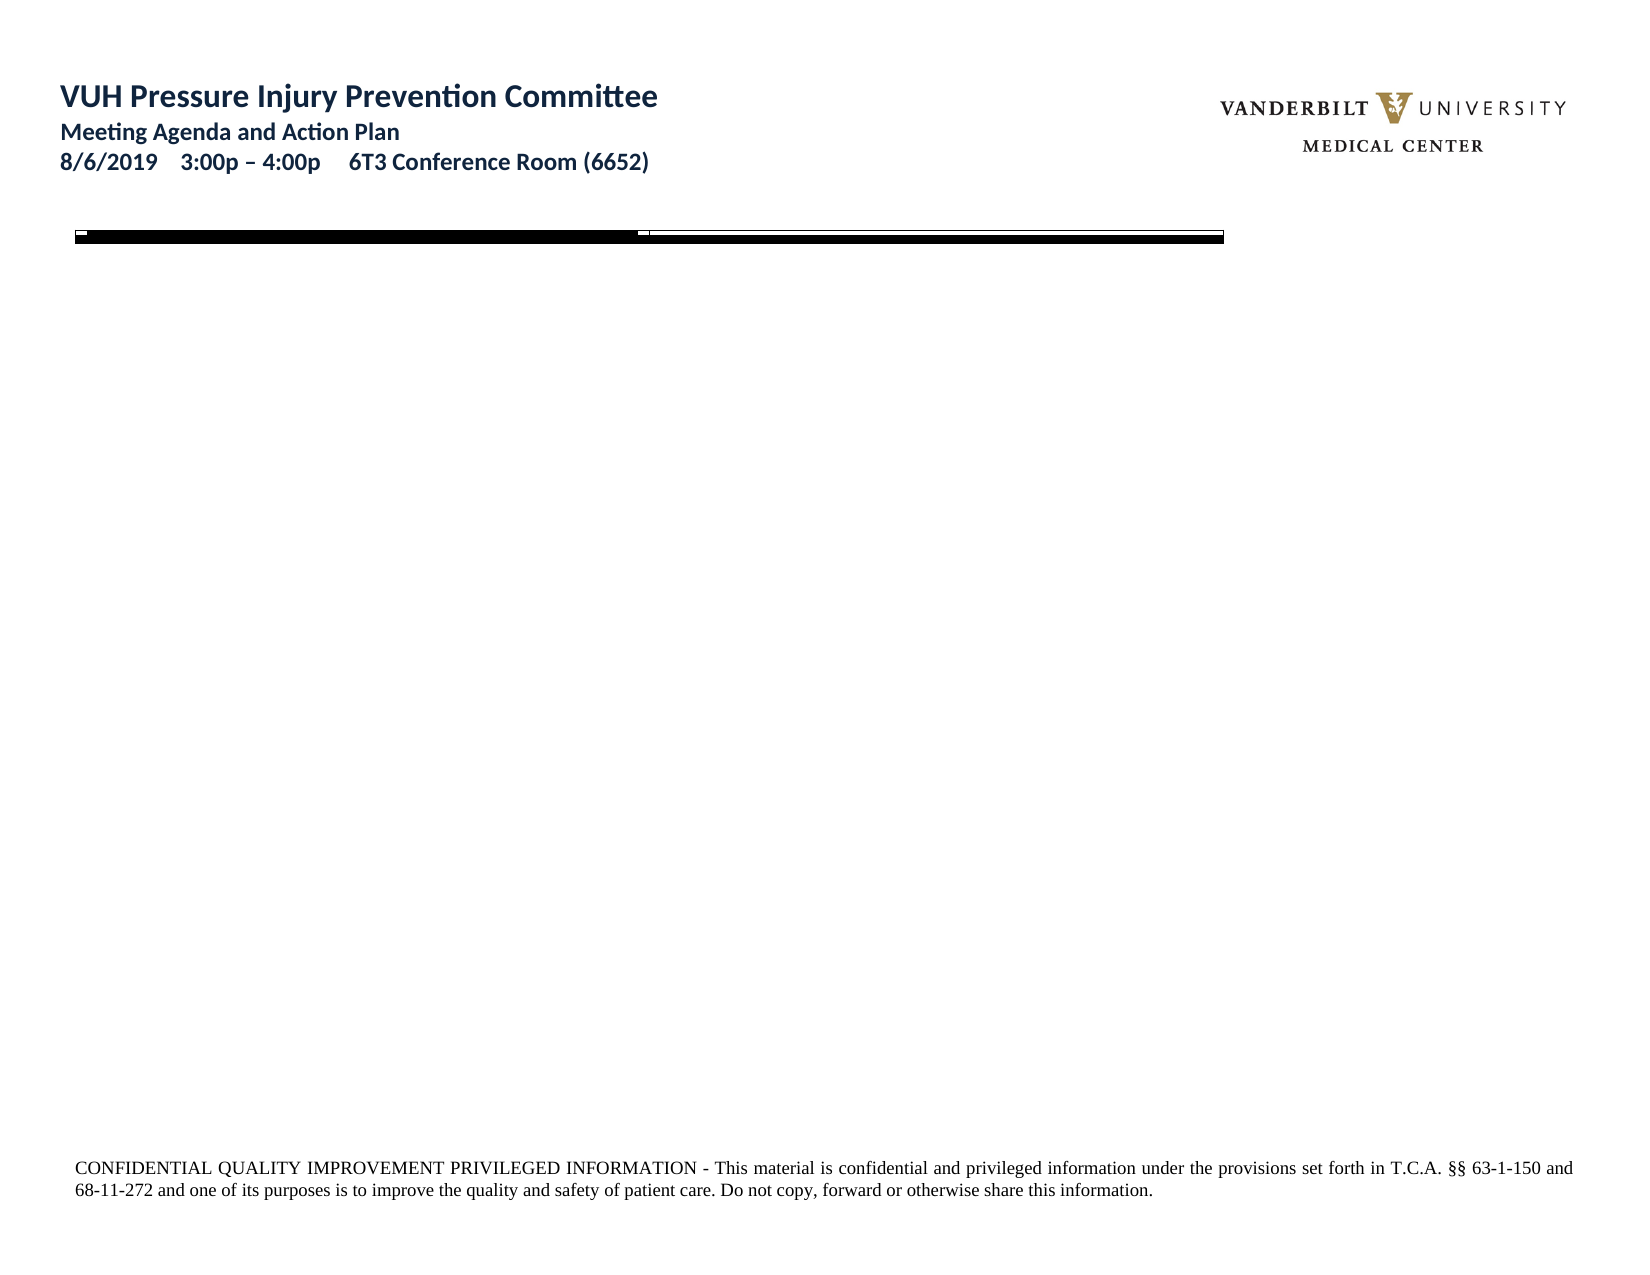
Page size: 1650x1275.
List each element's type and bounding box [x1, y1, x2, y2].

picture [1211, 75, 1575, 165]
table_header [76, 231, 87, 235]
table_header [650, 231, 1223, 235]
table_header [638, 231, 649, 235]
